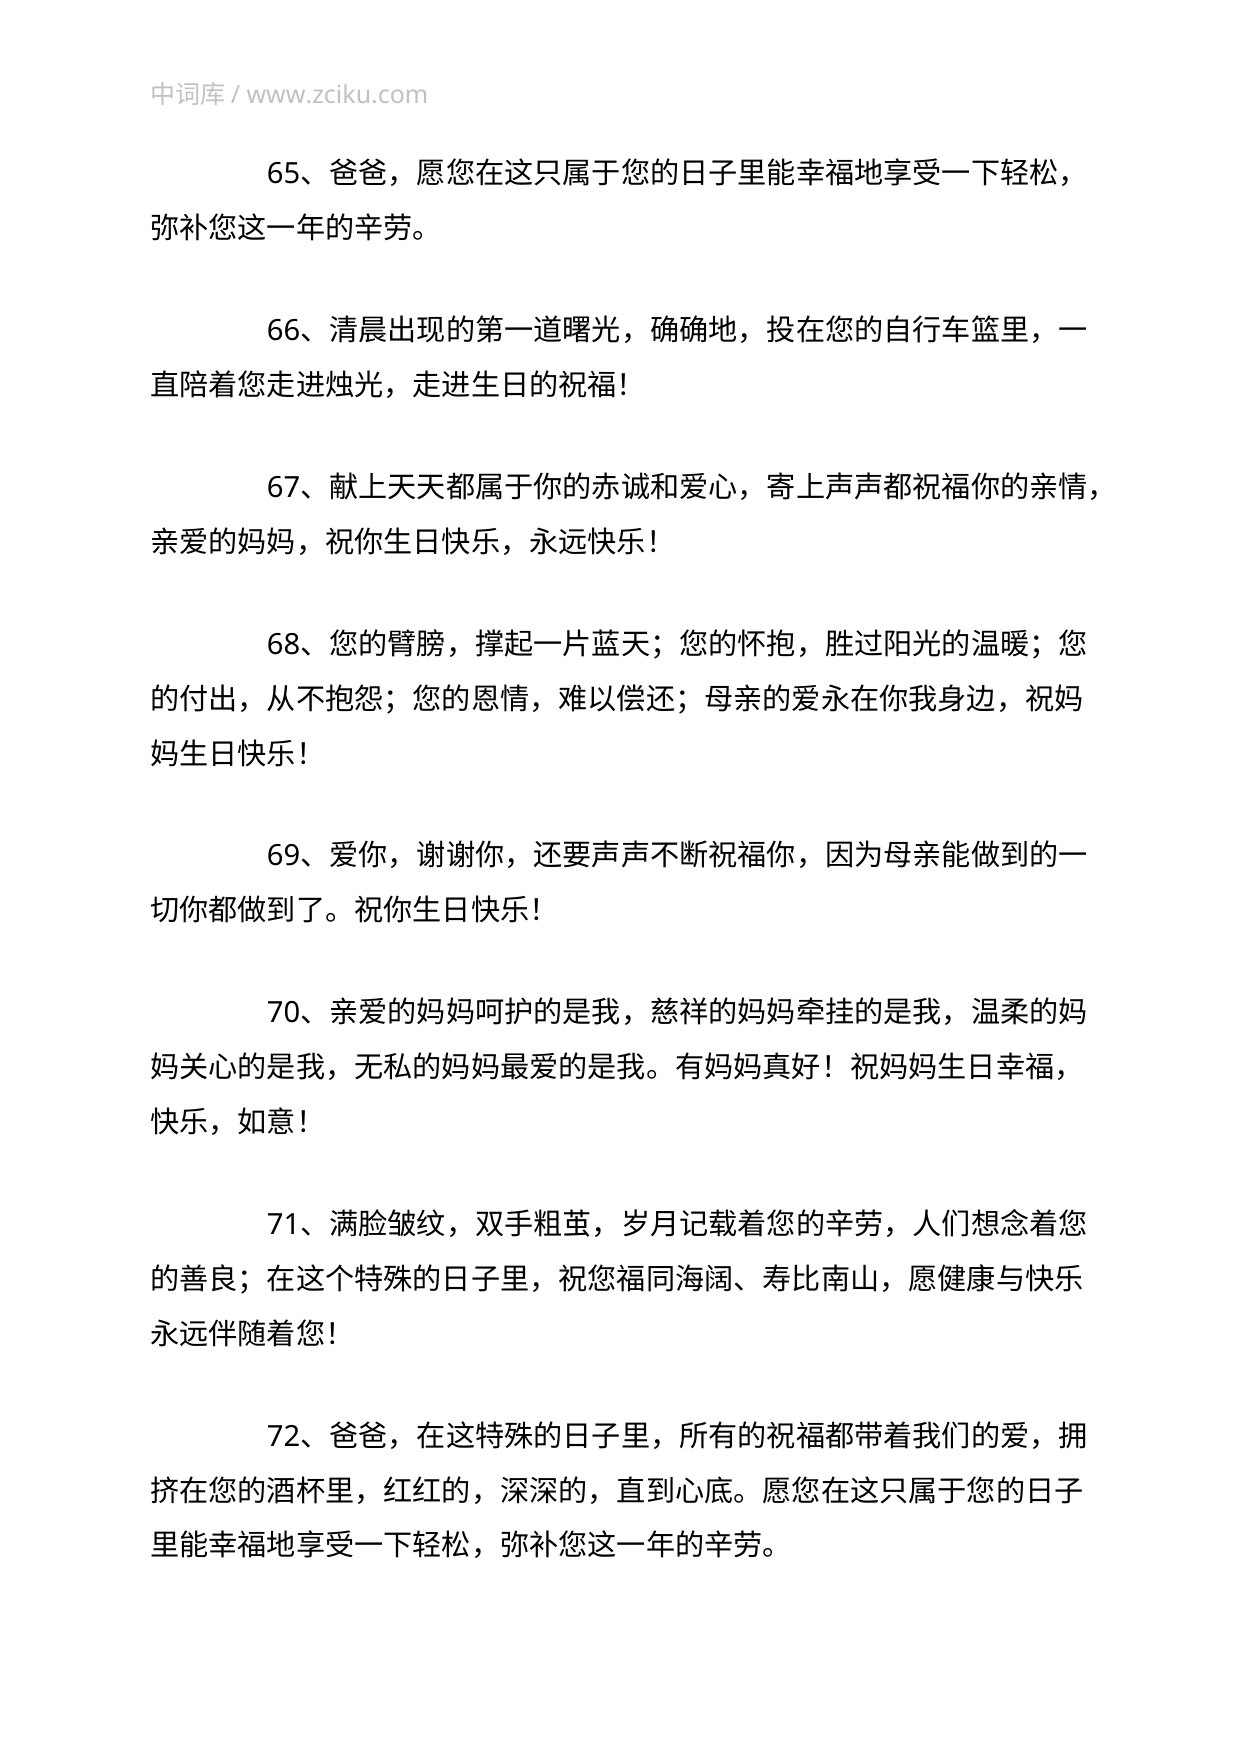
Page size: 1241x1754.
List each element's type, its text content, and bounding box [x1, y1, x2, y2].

text 65、爸爸，愿您在这只属于您的日子里能幸福地享受一下轻松，弥补您这一年的辛劳。 [150, 150, 1090, 247]
text 69、爱你，谢谢你，还要声声不断祝福你，因为母亲能做到的一切你都做到了。祝你生日快乐！ [150, 832, 1090, 929]
text 70、亲爱的妈妈呵护的是我，慈祥的妈妈牵挂的是我，温柔的妈妈关心的是我，无私的妈妈最爱的是我。有妈妈真好！祝妈妈生日幸福，快乐，如意！ [150, 989, 1090, 1141]
text 67、献上天天都属于你的赤诚和爱心，寄上声声都祝福你的亲情，亲爱的妈妈，祝你生日快乐，永远快乐！ [150, 463, 1090, 561]
text 72、爸爸，在这特殊的日子里，所有的祝福都带着我们的爱，拥挤在您的酒杯里，红红的，深深的，直到心底。愿您在这只属于您的日子里能幸福地享受一下轻松，弥补您这一年的辛劳。 [150, 1412, 1090, 1564]
text 68、您的臂膀，撑起一片蓝天；您的怀抱，胜过阳光的温暖；您的付出，从不抱怨；您的恩情，难以偿还；母亲的爱永在你我身边，祝妈妈生日快乐！ [150, 620, 1090, 772]
text 71、满脸皱纹，双手粗茧，岁月记载着您的辛劳，人们想念着您的善良；在这个特殊的日子里，祝您福同海阔、寿比南山，愿健康与快乐永远伴随着您！ [150, 1200, 1090, 1353]
text 66、清晨出现的第一道曙光，确确地，投在您的自行车篮里，一直陪着您走进烛光，走进生日的祝福！ [150, 307, 1090, 404]
